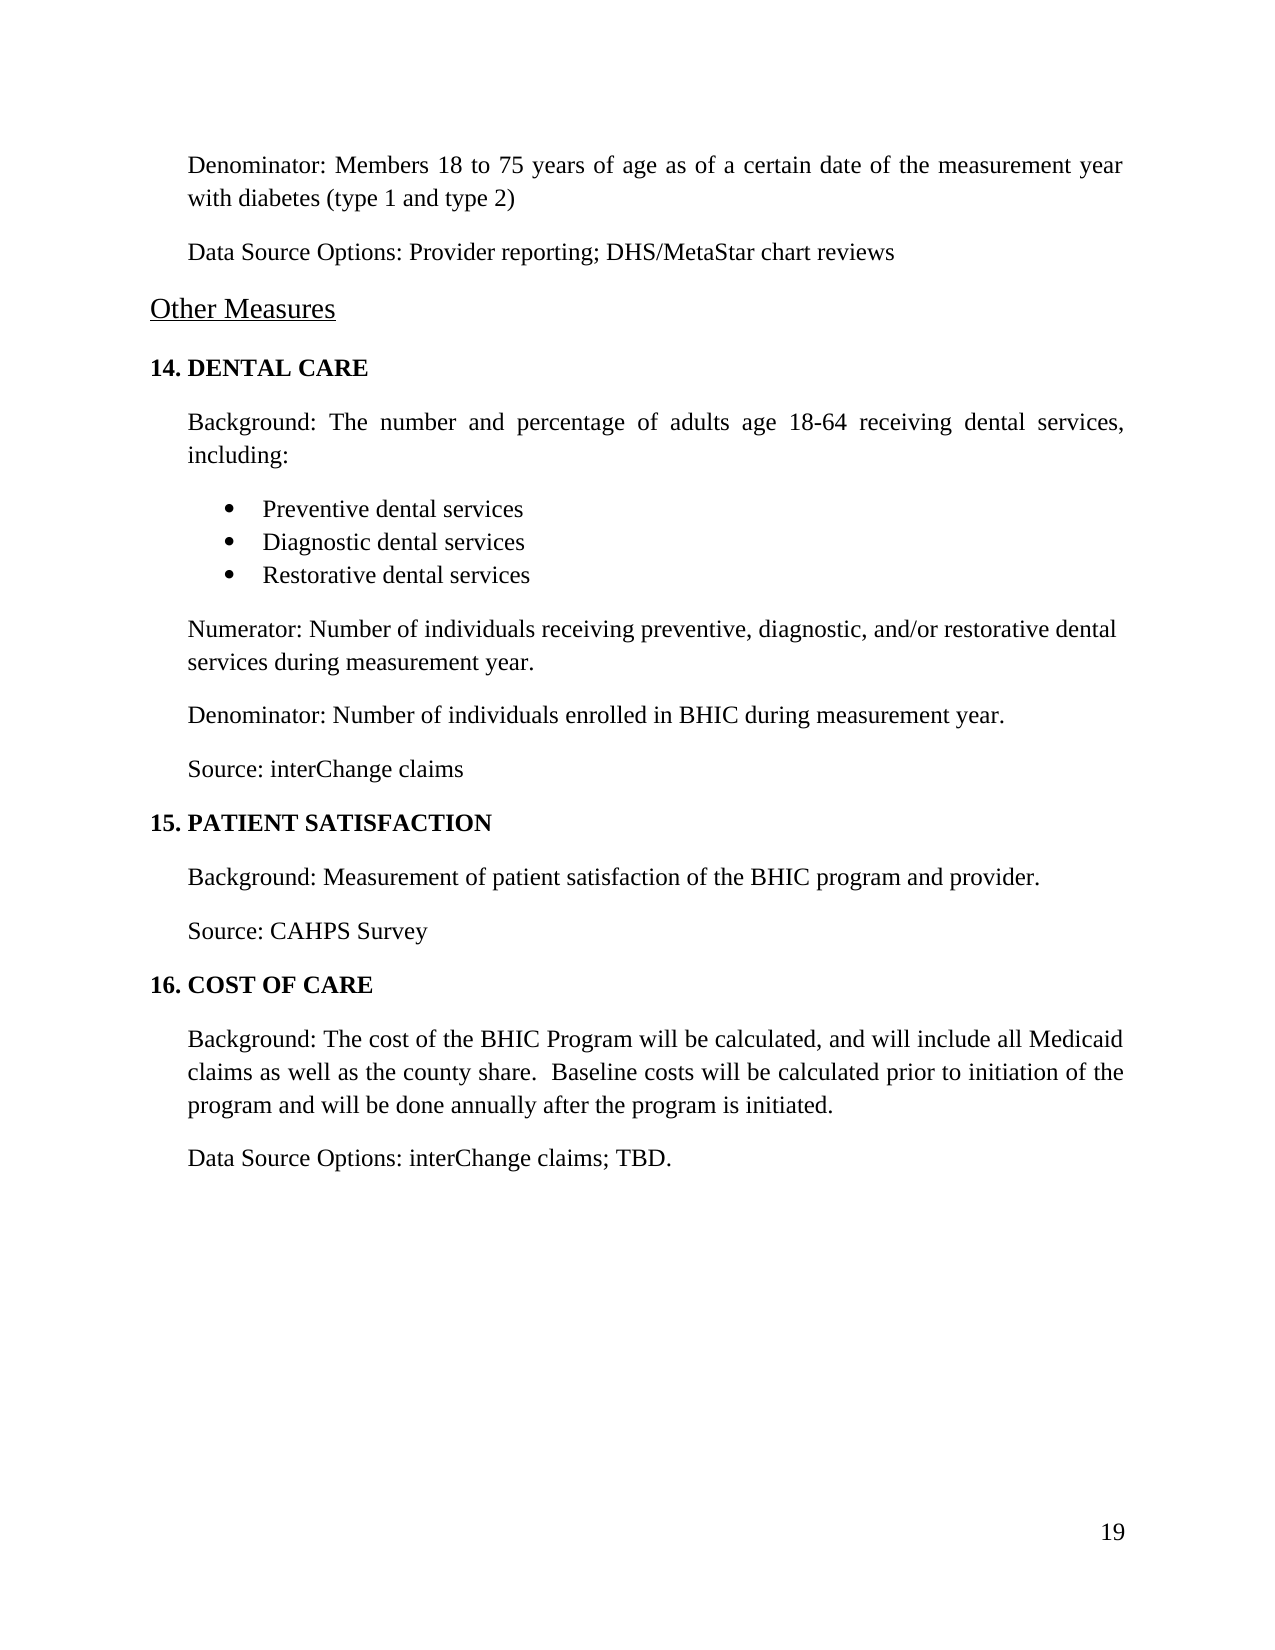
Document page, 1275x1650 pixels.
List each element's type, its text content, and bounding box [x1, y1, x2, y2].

text Other Measures [150, 291, 1125, 324]
list Restorative dental services [225, 560, 1125, 588]
list PATIENT SATISFACTION [150, 808, 1125, 837]
text Background: The cost of the BHIC Program will be calculated, and will include all Medicaid claims as well as the county share. Baseline costs will be calculated prior to initiation of the program and will be done annually after the program is initiated. [187, 1024, 1125, 1118]
text Source: CAHPS Survey [187, 916, 1125, 945]
text Source: interChange claims [187, 754, 1125, 783]
text Denominator: Number of individuals enrolled in BHIC during measurement year. [187, 701, 1125, 729]
text Numerator: Number of individuals receiving preventive, diagnostic, and/or restorative dental services during measurement year. [187, 614, 1125, 675]
list DENTAL CARE [150, 353, 1125, 382]
text Background: Measurement of patient satisfaction of the BHIC program and provider. [187, 862, 1125, 891]
text Data Source Options: Provider reporting; DHS/MetaStar chart reviews [187, 237, 1125, 266]
list Preventive dental services [225, 494, 1125, 522]
text Denominator: Members 18 to 75 years of age as of a certain date of the measurement year with diabetes (type 1 and type 2) [187, 150, 1125, 212]
list Diagnostic dental services [225, 527, 1125, 556]
text Data Source Options: interChange claims; TBD. [187, 1143, 1125, 1172]
text Background: The number and percentage of adults age 18-64 receiving dental services, including: [187, 407, 1125, 469]
list COST OF CARE [150, 970, 1125, 998]
